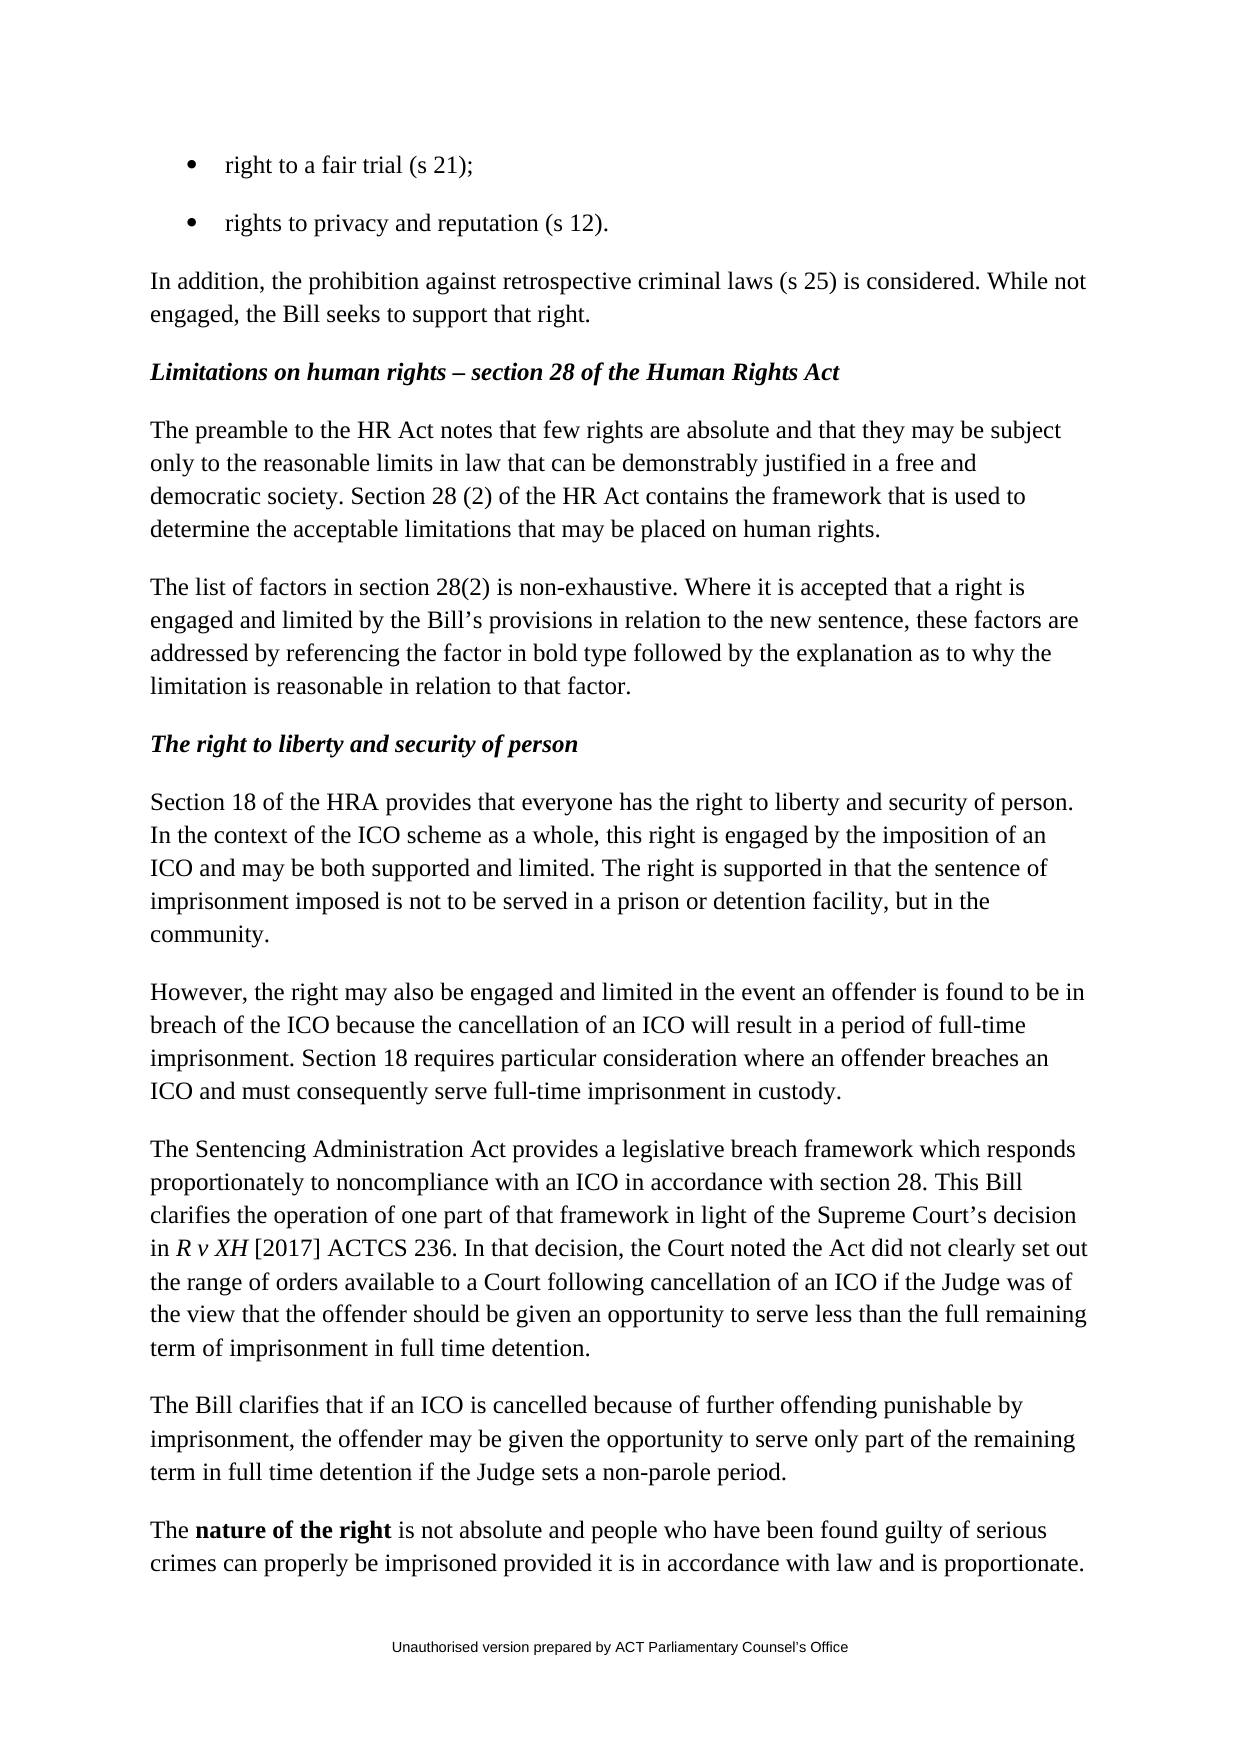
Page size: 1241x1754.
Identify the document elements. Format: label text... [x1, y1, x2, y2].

text The preamble to the HR Act notes that few rights are absolute and that they may be subject only to the reasonable limits in law that can be demonstrably justified in a free and democratic society. Section 28 (2) of the HR Act contains the framework that is used to determine the acceptable limitations that may be placed on human rights. [150, 415, 1090, 543]
text In addition, the prohibition against retrospective criminal laws (s 25) is considered. While not engaged, the Bill seeks to support that right. [150, 266, 1090, 328]
text The Sentencing Administration Act provides a legislative breach framework which responds proportionately to noncompliance with an ICO in accordance with section 28. This Bill clarifies the operation of one part of that framework in light of the Supreme Court’s decision in R v XH [2017] ACTCS 236. In that decision, the Court noted the Act did not clearly set out the range of orders available to a Court following cancellation of an ICO if the Judge was of the view that the offender should be given an opportunity to serve less than the full remaining term of imprisonment in full time detention. [150, 1134, 1090, 1361]
text The right to liberty and security of person [150, 729, 1090, 758]
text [150, 1515, 1090, 1576]
text The list of factors in section 28(2) is non-exhaustive. Where it is accepted that a right is engaged and limited by the Bill’s provisions in relation to the new sentence, these factors are addressed by referencing the factor in bold type followed by the explanation as to why the limitation is reasonable in relation to that factor. [150, 572, 1090, 700]
text Limitations on human rights – section 28 of the Human Rights Act [150, 357, 1090, 386]
list right to a fair trial (s 21); [187, 150, 1090, 179]
text Section 18 of the HRA provides that everyone has the right to liberty and security of person. In the context of the ICO scheme as a whole, this right is engaged by the imposition of an ICO and may be both supported and limited. The right is supported in that the sentence of imprisonment imposed is not to be served in a prison or detention facility, but in the community. [150, 787, 1090, 948]
list rights to privacy and reputation (s 12). [187, 208, 1090, 237]
text The Bill clarifies that if an ICO is cancelled because of further offending punishable by imprisonment, the offender may be given the opportunity to serve only part of the remaining term in full time detention if the Judge sets a non-parole period. [150, 1391, 1090, 1485]
text However, the right may also be engaged and limited in the event an offender is found to be in breach of the ICO because the cancellation of an ICO will result in a period of full-time imprisonment. Section 18 requires particular consideration where an offender breaches an ICO and must consequently serve full-time imprisonment in custody. [150, 977, 1090, 1105]
